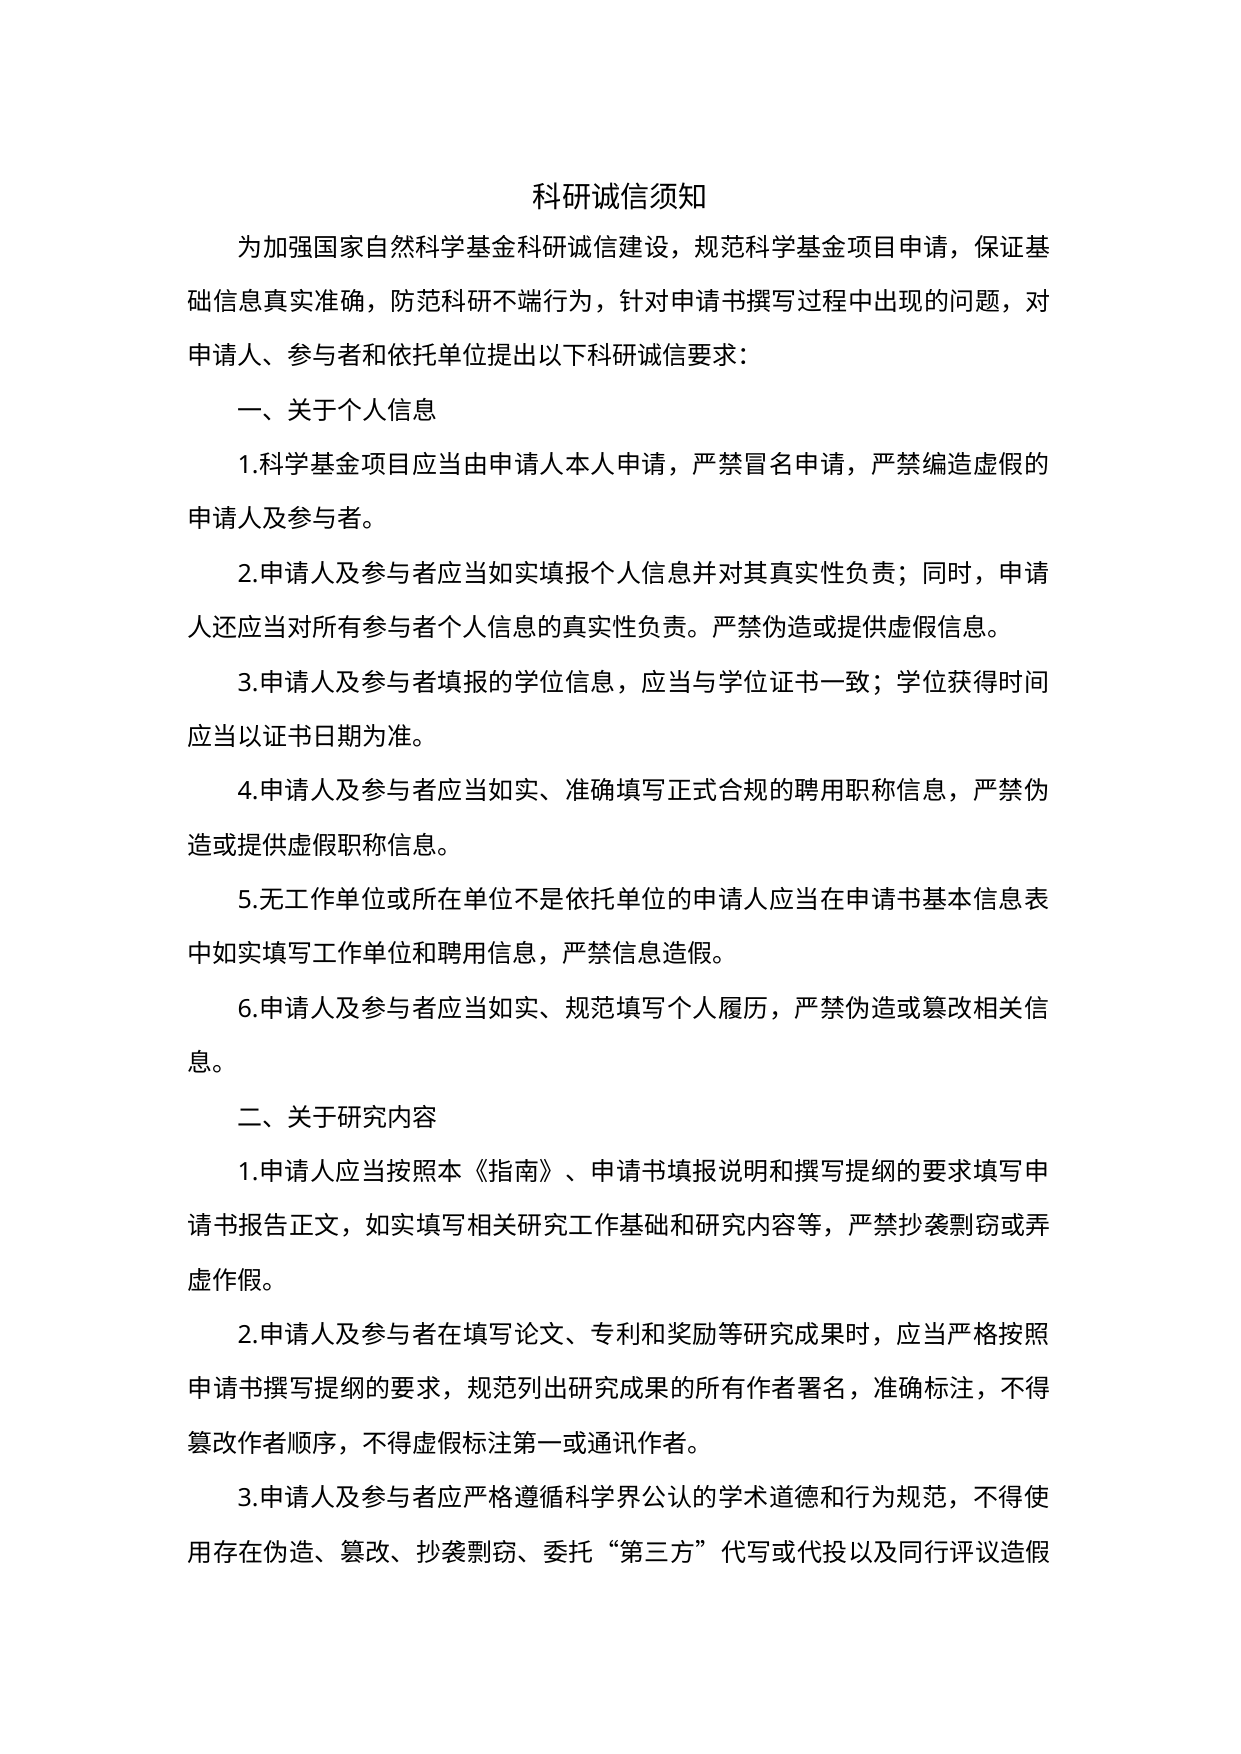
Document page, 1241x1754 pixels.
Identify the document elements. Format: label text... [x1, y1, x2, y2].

text 2.申请人及参与者在填写论文、专利和奖励等研究成果时，应当严格按照申请书撰写提纲的要求，规范列出研究成果的所有作者署名，准确标注，不得篡改作者顺序，不得虚假标注第一或通讯作者。 [187, 1314, 1053, 1459]
text 一、关于个人信息 [187, 390, 1053, 426]
text 6.申请人及参与者应当如实、规范填写个人履历，严禁伪造或篡改相关信息。 [187, 988, 1053, 1079]
text 二、关于研究内容 [187, 1097, 1053, 1133]
text 为加强国家自然科学基金科研诚信建设，规范科学基金项目申请，保证基础信息真实准确，防范科研不端行为，针对申请书撰写过程中出现的问题，对申请人、参与者和依托单位提出以下科研诚信要求： [187, 227, 1053, 372]
text 1.科学基金项目应当由申请人本人申请，严禁冒名申请，严禁编造虚假的申请人及参与者。 [187, 444, 1053, 535]
text 4.申请人及参与者应当如实、准确填写正式合规的聘用职称信息，严禁伪造或提供虚假职称信息。 [187, 771, 1053, 861]
text 3.申请人及参与者填报的学位信息，应当与学位证书一致；学位获得时间应当以证书日期为准。 [187, 662, 1053, 753]
text 5.无工作单位或所在单位不是依托单位的申请人应当在申请书基本信息表中如实填写工作单位和聘用信息，严禁信息造假。 [187, 879, 1053, 970]
text 2.申请人及参与者应当如实填报个人信息并对其真实性负责；同时，申请人还应当对所有参与者个人信息的真实性负责。严禁伪造或提供虚假信息。 [187, 553, 1053, 644]
text 科研诚信须知 [187, 162, 1053, 227]
text 1.申请人应当按照本《指南》、申请书填报说明和撰写提纲的要求填写申请书报告正文，如实填写相关研究工作基础和研究内容等，严禁抄袭剽窃或弄虚作假。 [187, 1151, 1053, 1296]
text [187, 1478, 1053, 1568]
